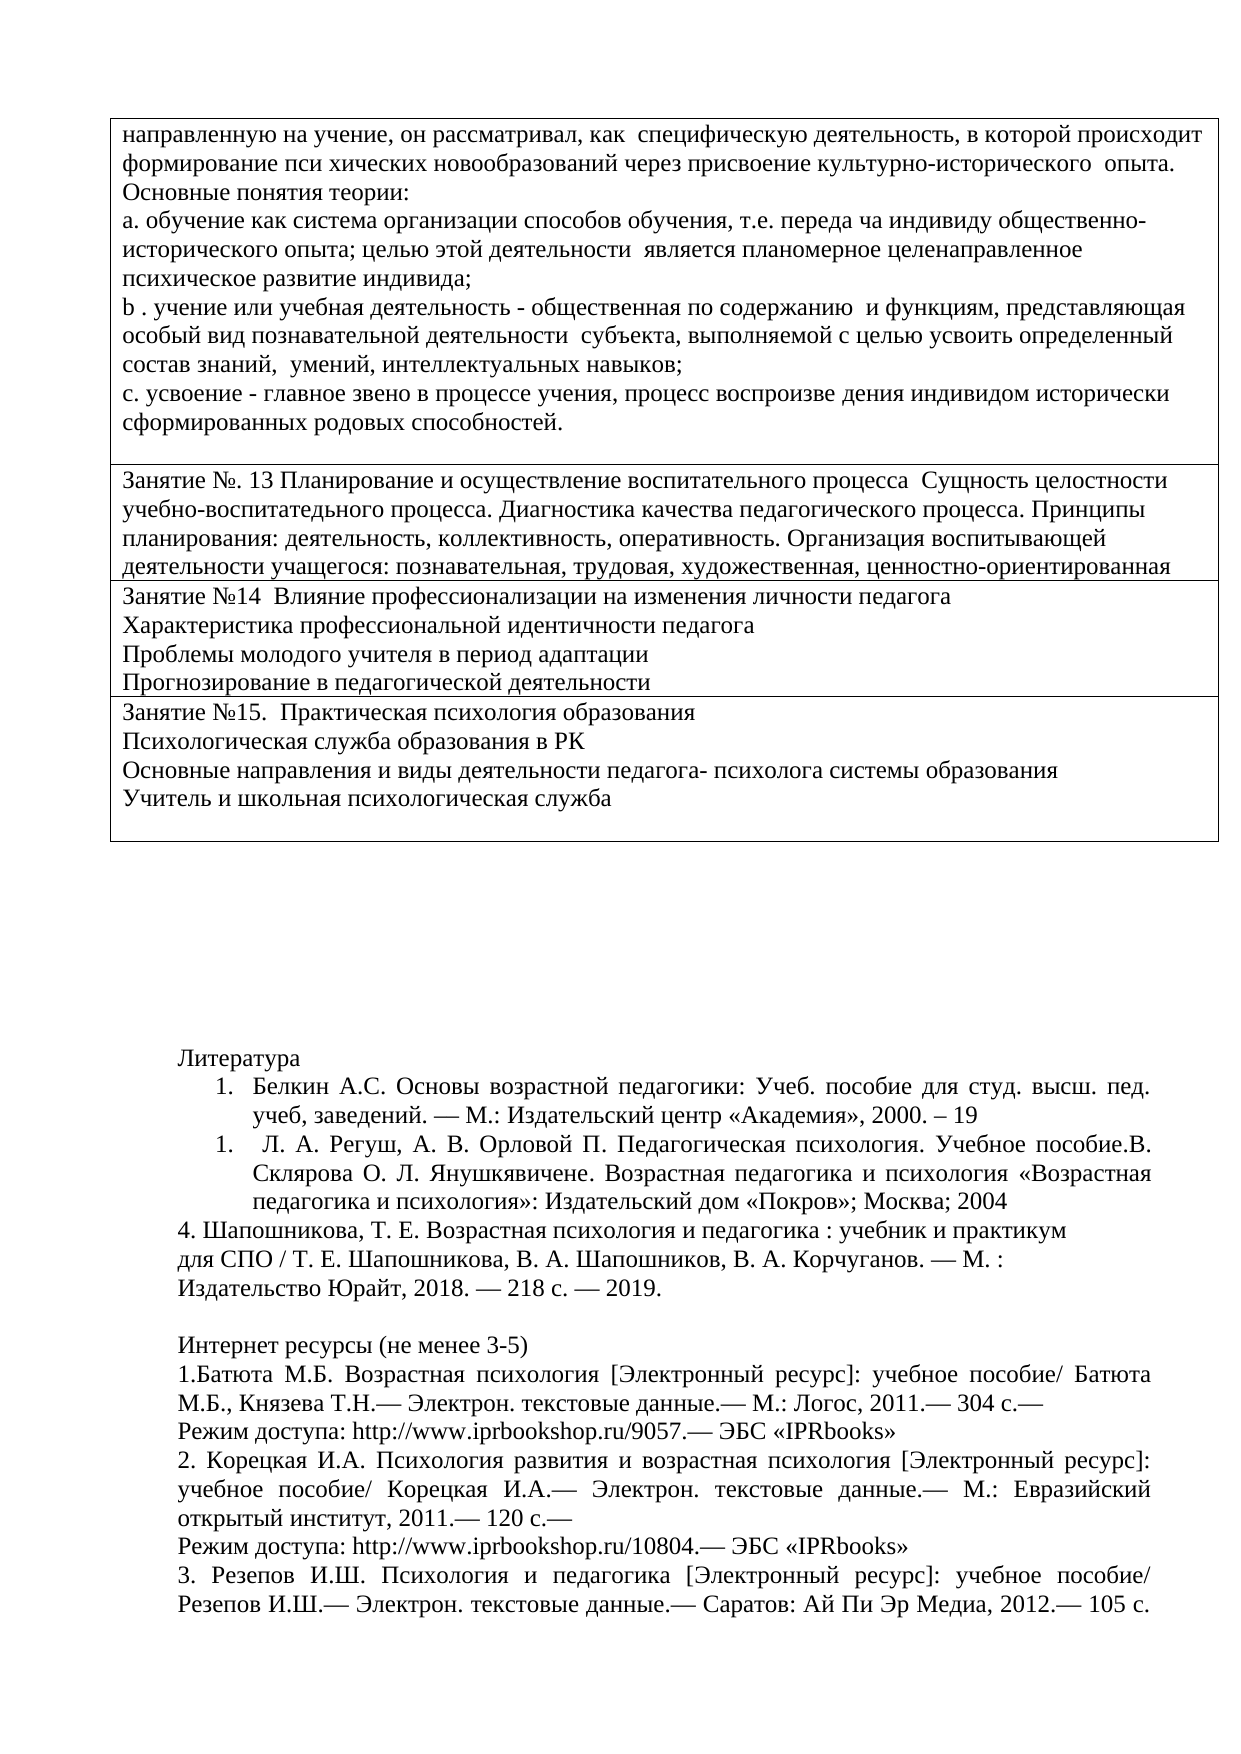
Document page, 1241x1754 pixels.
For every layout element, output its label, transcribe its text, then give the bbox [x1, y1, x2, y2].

table_cell Занятие №14 Влияние профессионализации на изменения личности педагога Характеристика профессиональной идентичности педагога Проблемы молодого учителя в период адаптации Прогнозирование в педагогической деятельности [111, 581, 1218, 696]
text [177, 1560, 1152, 1618]
list Белкин А.С. Основы возрастной педагогики: Учеб. пособие для студ. высш. пед. учеб, заведений. –– М.: Издательский центр «Академия», 2000. – 19 [215, 1071, 1152, 1129]
text Интернет ресурсы (не менее 3-5) [177, 1330, 1152, 1359]
table_cell Занятие №15. Практическая психология образования Психологическая служба образования в РК Основные направления и виды деятельности педагога- психолога системы образования Учитель и школьная психологическая служба [111, 697, 1218, 841]
text 4. Шапошникова, Т. Е. Возрастная психология и педагогика : учебник и практикум [177, 1215, 1152, 1244]
table_cell Занятие №. 13 Планирование и осуществление воспитательного процесса Сущность целостности учебно-воспитатедьного процесса. Диагностика качества педагогического процесса. Принципы планирования: деятельность, коллективность, оперативность. Организация воспитывающей деятельности учащегося: познавательная, трудовая, художественная, ценностно-ориентированная [111, 465, 1218, 580]
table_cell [111, 119, 1218, 464]
text Режим доступа: http://www.iprbookshop.ru/10804.— ЭБС «IPRbooks» [177, 1531, 1152, 1560]
text Литература [177, 1043, 1152, 1071]
text для СПО / Т. Е. Шапошникова, В. А. Шапошников, В. А. Корчуганов. — М. : Издательство Юрайт, 2018. — 218 с. — 2019. [177, 1244, 1152, 1301]
text Режим доступа: http://www.iprbookshop.ru/9057.— ЭБС «IPRbooks» [177, 1416, 1152, 1445]
list Л. А. Регуш, А. В. Орловой П. Педагогическая психология. Учебное пособие.В. Склярова О. Л. Янушкявичене. Возрастная педагогика и психология «Возрастная педагогика и психология»: Издательский дом «Покров»; Москва; 2004 [215, 1129, 1152, 1215]
text 2. Корецкая И.А. Психология развития и возрастная психология [Электронный ресурс]: учебное пособие/ Корецкая И.А.— Электрон. текстовые данные.— М.: Евразийский открытый институт, 2011.— 120 c.— [177, 1445, 1152, 1531]
text 1.Батюта М.Б. Возрастная психология [Электронный ресурс]: учебное пособие/ Батюта М.Б., Князева Т.Н.— Электрон. текстовые данные.— М.: Логос, 2011.— 304 c.— [177, 1359, 1152, 1416]
